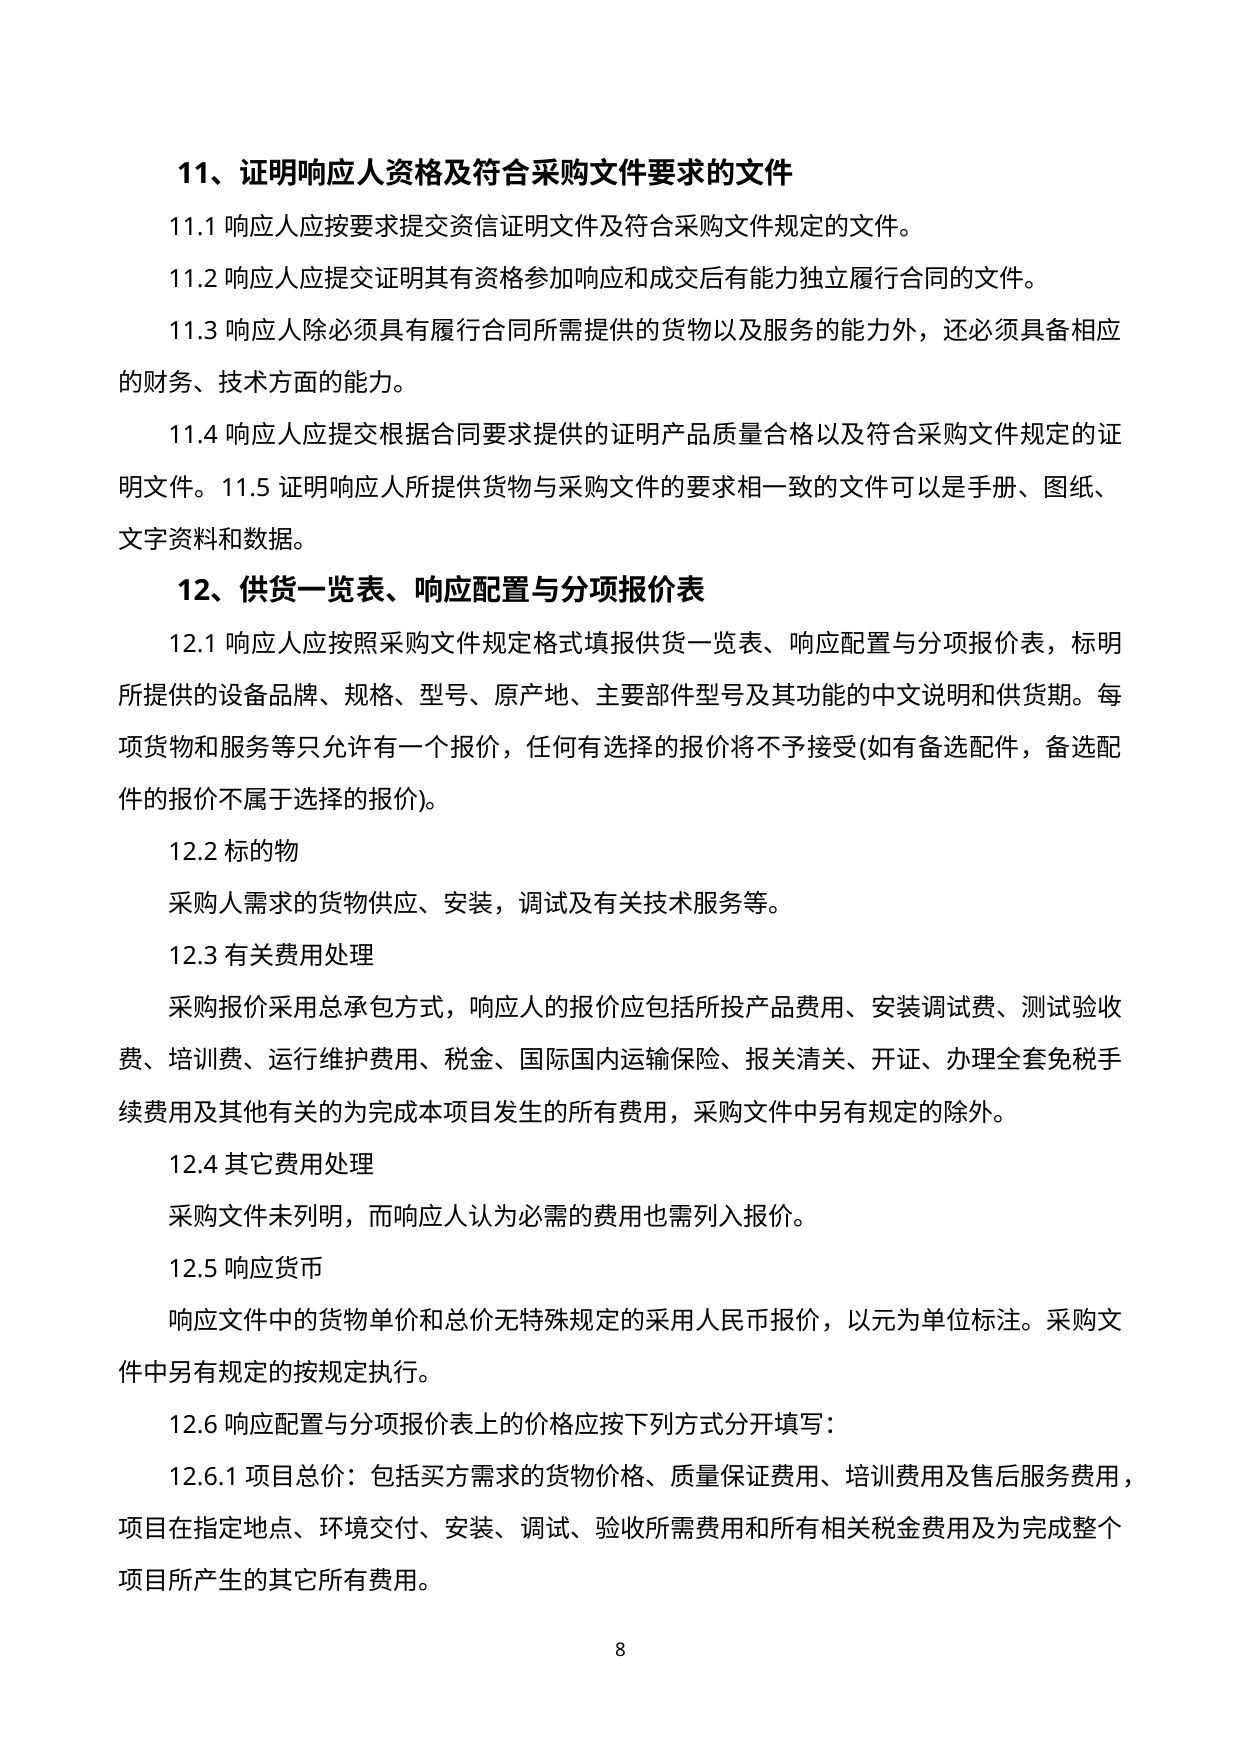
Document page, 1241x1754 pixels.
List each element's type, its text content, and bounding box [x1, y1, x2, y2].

text 12.3 有关费用处理 [118, 923, 1122, 975]
text 采购报价采用总承包方式，响应人的报价应包括所投产品费用、安装调试费、测试验收费、培训费、运行维护费用、税金、国际国内运输保险、报关清关、开证、办理全套免税手续费用及其他有关的为完成本项目发生的所有费用，采购文件中另有规定的除外。 [118, 975, 1122, 1131]
text 12.5 响应货币 [118, 1236, 1122, 1288]
text 响应文件中的货物单价和总价无特殊规定的采用人民币报价，以元为单位标注。采购文件中另有规定的按规定执行。 [118, 1288, 1122, 1392]
text 11.4 响应人应提交根据合同要求提供的证明产品质量合格以及符合采购文件规定的证明文件。11.5 证明响应人所提供货物与采购文件的要求相一致的文件可以是手册、图纸、文字资料和数据。 [118, 402, 1122, 558]
text 12.2 标的物 [118, 819, 1122, 871]
text 12.6.1 项目总价：包括买方需求的货物价格、质量保证费用、培训费用及售后服务费用，项目在指定地点、环境交付、安装、调试、验收所需费用和所有相关税金费用及为完成整个项目所产生的其它所有费用。 [118, 1444, 1122, 1600]
text 采购文件未列明，而响应人认为必需的费用也需列入报价。 [118, 1183, 1122, 1236]
text 11.2 响应人应提交证明其有资格参加响应和成交后有能力独立履行合同的文件。 [118, 246, 1122, 298]
text 11.1 响应人应按要求提交资信证明文件及符合采购文件规定的文件。 [118, 194, 1122, 246]
text 采购人需求的货物供应、安装，调试及有关技术服务等。 [118, 871, 1122, 923]
text 12.1 响应人应按照采购文件规定格式填报供货一览表、响应配置与分项报价表，标明所提供的设备品牌、规格、型号、原产地、主要部件型号及其功能的中文说明和供货期。每项货物和服务等只允许有一个报价，任何有选择的报价将不予接受(如有备选配件，备选配件的报价不属于选择的报价)。 [118, 611, 1122, 819]
text 12、供货一览表、响应配置与分项报价表 [118, 558, 1122, 611]
text 12.4 其它费用处理 [118, 1131, 1122, 1183]
text 12.6 响应配置与分项报价表上的价格应按下列方式分开填写： [118, 1392, 1122, 1444]
text 11、证明响应人资格及符合采购文件要求的文件 [118, 142, 1122, 194]
text 11.3 响应人除必须具有履行合同所需提供的货物以及服务的能力外，还必须具备相应的财务、技术方面的能力。 [118, 298, 1122, 402]
